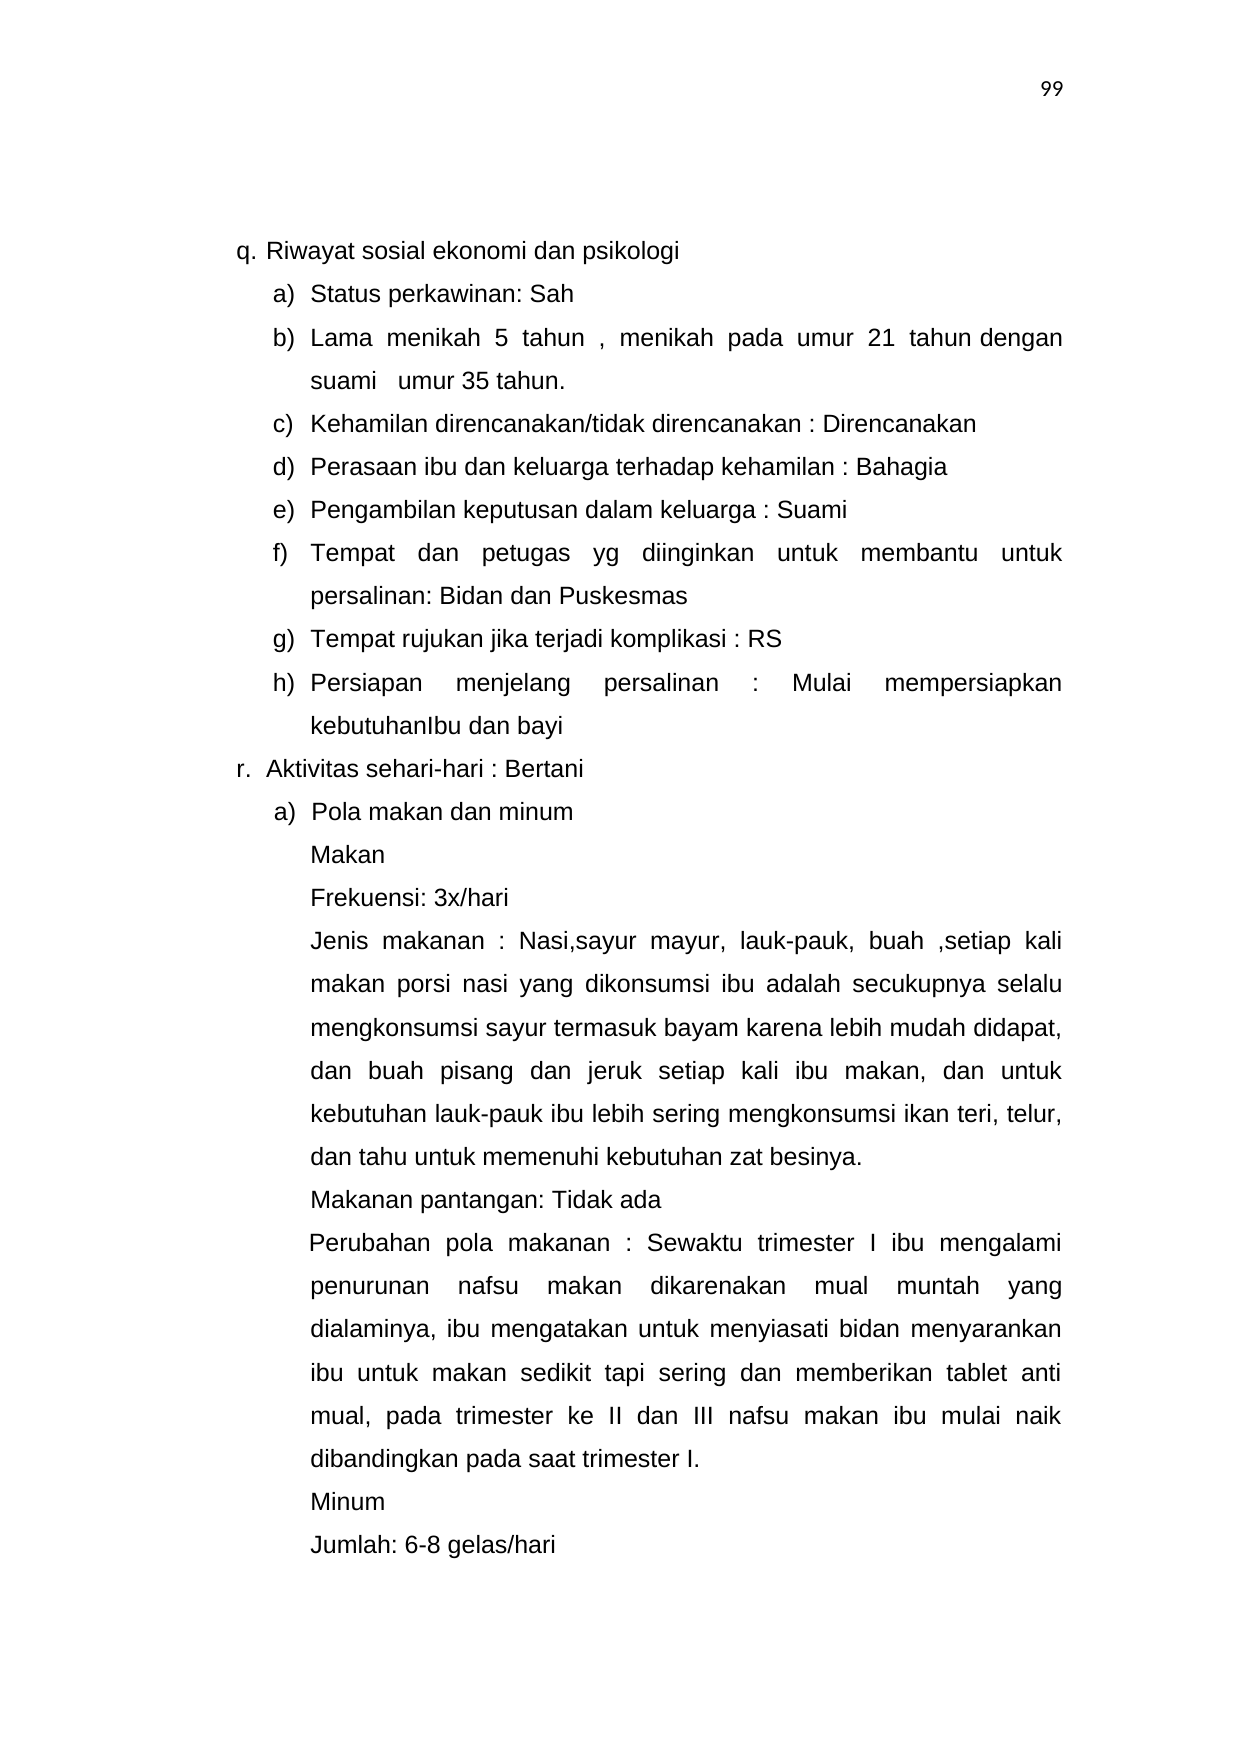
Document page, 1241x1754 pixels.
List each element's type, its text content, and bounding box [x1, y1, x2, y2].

list Tempat rujukan jika terjadi komplikasi : RS [273, 624, 1063, 653]
list Lama menikah 5 tahun , menikah pada umur 21 tahun dengan suami umur 35 tahun. [273, 322, 1063, 394]
list Pola makan dan minum [274, 797, 1063, 826]
list Riwayat sosial ekonomi dan psikologi [236, 236, 1063, 265]
text Makan [236, 840, 1063, 869]
text Jenis makanan : Nasi,sayur mayur, lauk-pauk, buah ,setiap kali makan porsi nasi yang dikonsumsi ibu adalah secukupnya selalu mengkonsumsi sayur termasuk bayam karena lebih mudah didapat, dan buah pisang dan jeruk setiap kali ibu makan, dan untuk kebutuhan lauk-pauk ibu lebih sering mengkonsumsi ikan teri, telur, dan tahu untuk memenuhi kebutuhan zat besinya. [310, 926, 1063, 1171]
text Perubahan pola makanan : Sewaktu trimester I ibu mengalami penurunan nafsu makan dikarenakan mual muntah yang dialaminya, ibu mengatakan untuk menyiasati bidan menyarankan ibu untuk makan sedikit tapi sering dan memberikan tablet anti mual, pada trimester ke II dan III nafsu makan ibu mulai naik dibandingkan pada saat trimester I. [281, 1228, 1063, 1472]
text Makanan pantangan: Tidak ada [310, 1185, 1063, 1214]
list Kehamilan direncanakan/tidak direncanakan : Direncanakan [273, 409, 1063, 437]
text Jumlah: 6-8 gelas/hari [236, 1530, 1063, 1559]
text Frekuensi: 3x/hari [310, 883, 1063, 912]
list Status perkawinan: Sah [273, 279, 1063, 308]
list Tempat dan petugas yg diinginkan untuk membantu untuk persalinan: Bidan dan Puskesmas [273, 538, 1063, 610]
list Perasaan ibu dan keluarga terhadap kehamilan : Bahagia [273, 452, 1063, 481]
text Minum [310, 1487, 1063, 1516]
list Aktivitas sehari-hari : Bertani [236, 754, 1063, 782]
list Persiapan menjelang persalinan : Mulai mempersiapkan kebutuhanIbu dan bayi [273, 667, 1063, 739]
list Pengambilan keputusan dalam keluarga : Suami [273, 495, 1063, 524]
